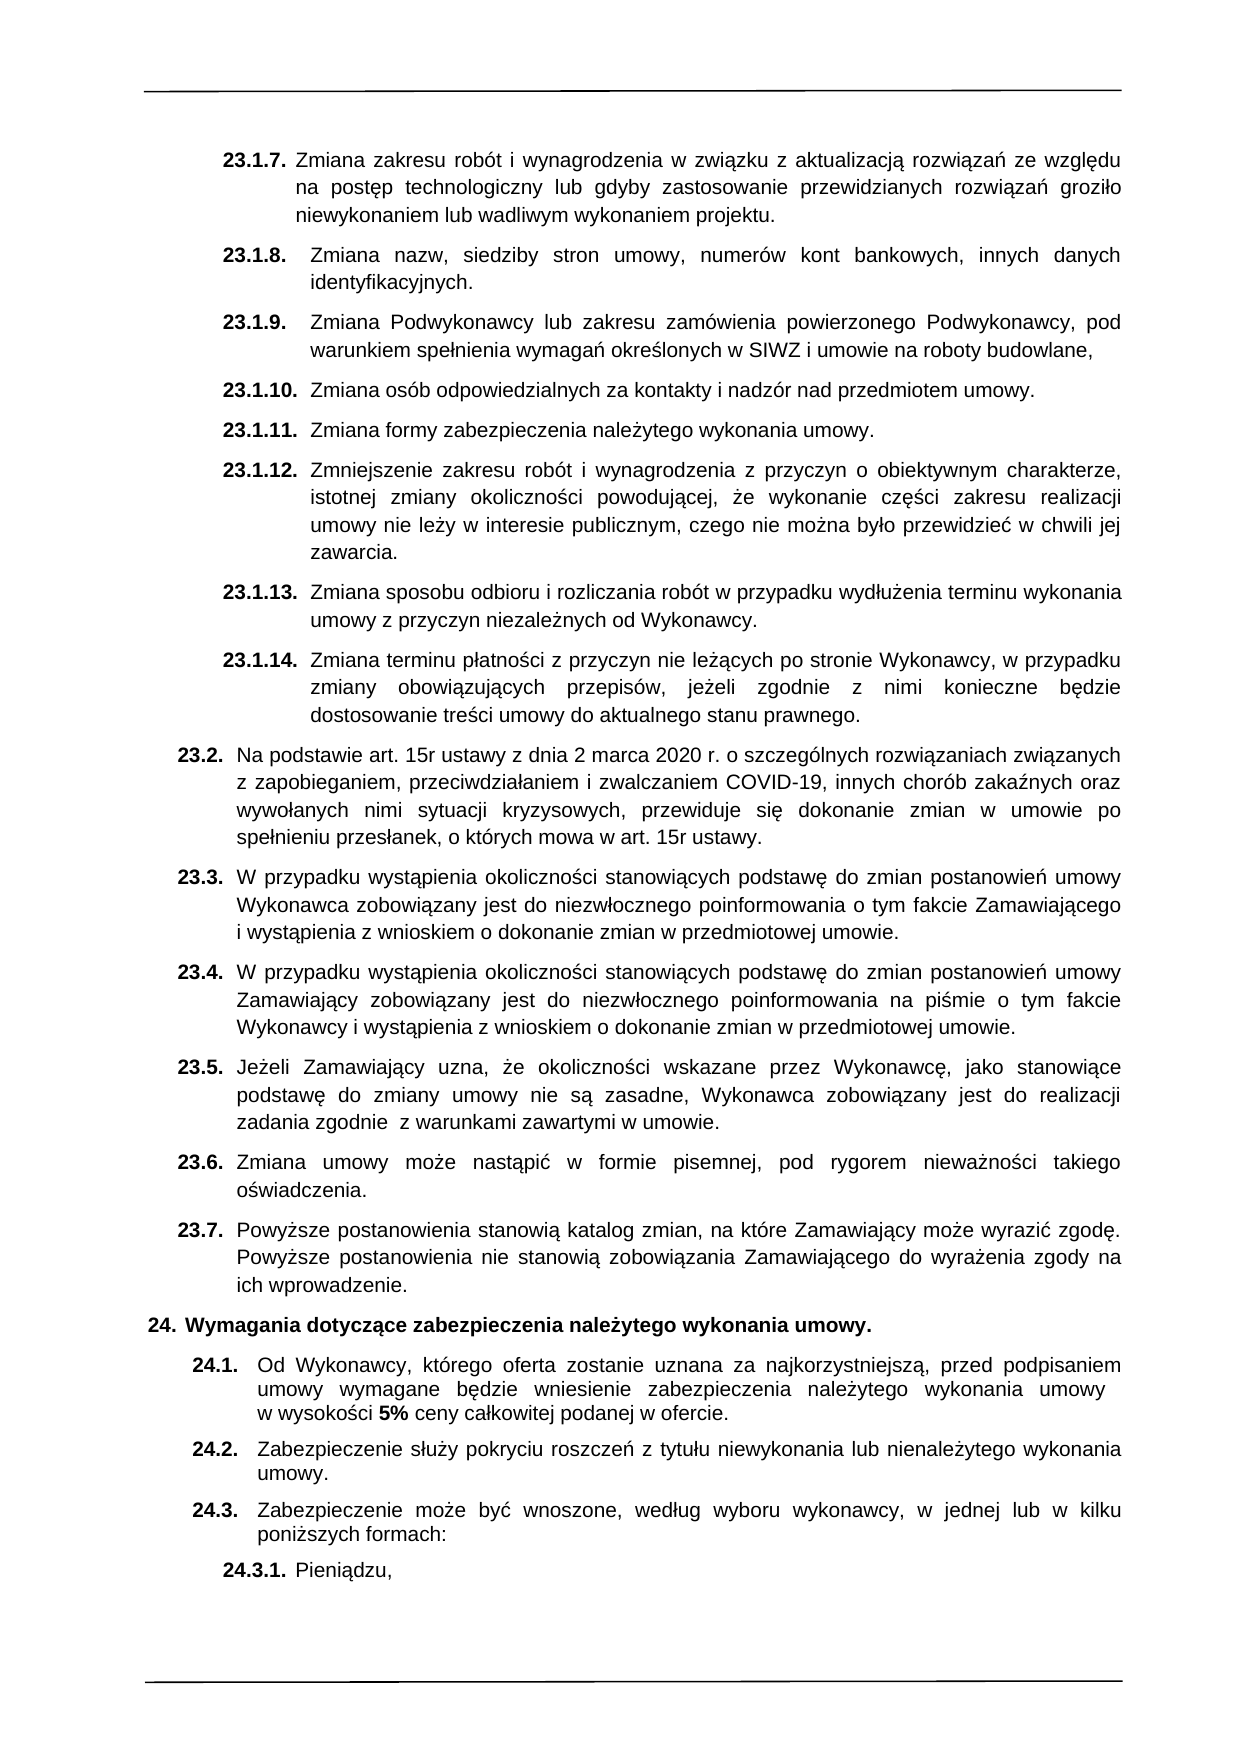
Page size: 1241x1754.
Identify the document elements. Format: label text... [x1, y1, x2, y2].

list W przypadku wystąpienia okoliczności stanowiących podstawę do zmian postanowień umowy Zamawiający zobowiązany jest do niezwłocznego poinformowania na piśmie o tym fakcie Wykonawcy i wystąpienia z wnioskiem o dokonanie zmian w przedmiotowej umowie. [177, 960, 1122, 1039]
list Pieniądzu, [223, 1558, 1122, 1582]
list Powyższe postanowienia stanowią katalog zmian, na które Zamawiający może wyrazić zgodę. Powyższe postanowienia nie stanowią zobowiązania Zamawiającego do wyrażenia zgody na ich wprowadzenie. [177, 1218, 1122, 1297]
list Zmiana umowy może nastąpić w formie pisemnej, pod rygorem nieważności takiego oświadczenia. [177, 1150, 1122, 1202]
list Wymagania dotyczące zabezpieczenia należytego wykonania umowy. [148, 1313, 1122, 1337]
list Zabezpieczenie może być wnoszone, według wyboru wykonawcy, w jednej lub w kilku poniższych formach: [192, 1497, 1122, 1545]
list Zmiana terminu płatności z przyczyn nie leżących po stronie Wykonawcy, w przypadku zmiany obowiązujących przepisów, jeżeli zgodnie z nimi konieczne będzie dostosowanie treści umowy do aktualnego stanu prawnego. [223, 648, 1122, 727]
list Zabezpieczenie służy pokryciu roszczeń z tytułu niewykonania lub nienależytego wykonania umowy. [192, 1437, 1122, 1485]
list Jeżeli Zamawiający uzna, że okoliczności wskazane przez Wykonawcę, jako stanowiące podstawę do zmiany umowy nie są zasadne, Wykonawca zobowiązany jest do realizacji zadania zgodnie z warunkami zawartymi w umowie. [177, 1055, 1122, 1134]
list Zmiana formy zabezpieczenia należytego wykonania umowy. [223, 418, 1122, 442]
list Zmiana zakresu robót i wynagrodzenia w związku z aktualizacją rozwiązań ze względu na postęp technologiczny lub gdyby zastosowanie przewidzianych rozwiązań groziło niewykonaniem lub wadliwym wykonaniem projektu. [223, 148, 1122, 227]
list Zmiana Podwykonawcy lub zakresu zamówienia powierzonego Podwykonawcy, pod warunkiem spełnienia wymagań określonych w SIWZ i umowie na roboty budowlane, [223, 310, 1122, 362]
list Zmiana sposobu odbioru i rozliczania robót w przypadku wydłużenia terminu wykonania umowy z przyczyn niezależnych od Wykonawcy. [223, 580, 1122, 632]
list Zmniejszenie zakresu robót i wynagrodzenia z przyczyn o obiektywnym charakterze, istotnej zmiany okoliczności powodującej, że wykonanie części zakresu realizacji umowy nie leży w interesie publicznym, czego nie można było przewidzieć w chwili jej zawarcia. [223, 458, 1122, 564]
list Zmiana osób odpowiedzialnych za kontakty i nadzór nad przedmiotem umowy. [223, 378, 1122, 402]
list Na podstawie art. 15r ustawy z dnia 2 marca 2020 r. o szczególnych rozwiązaniach związanych z zapobieganiem, przeciwdziałaniem i zwalczaniem COVID-19, innych chorób zakaźnych oraz wywołanych nimi sytuacji kryzysowych, przewiduje się dokonanie zmian w umowie po spełnieniu przesłanek, o których mowa w art. 15r ustawy. [177, 743, 1122, 849]
list Od Wykonawcy, którego oferta zostanie uznana za najkorzystniejszą, przed podpisaniem umowy wymagane będzie wniesienie zabezpieczenia należytego wykonania umowy w wysokości 5% ceny całkowitej podanej w ofercie. [192, 1353, 1122, 1424]
list W przypadku wystąpienia okoliczności stanowiących podstawę do zmian postanowień umowy Wykonawca zobowiązany jest do niezwłocznego poinformowania o tym fakcie Zamawiającego i wystąpienia z wnioskiem o dokonanie zmian w przedmiotowej umowie. [177, 865, 1122, 944]
list Zmiana nazw, siedziby stron umowy, numerów kont bankowych, innych danych identyfikacyjnych. [223, 243, 1122, 294]
